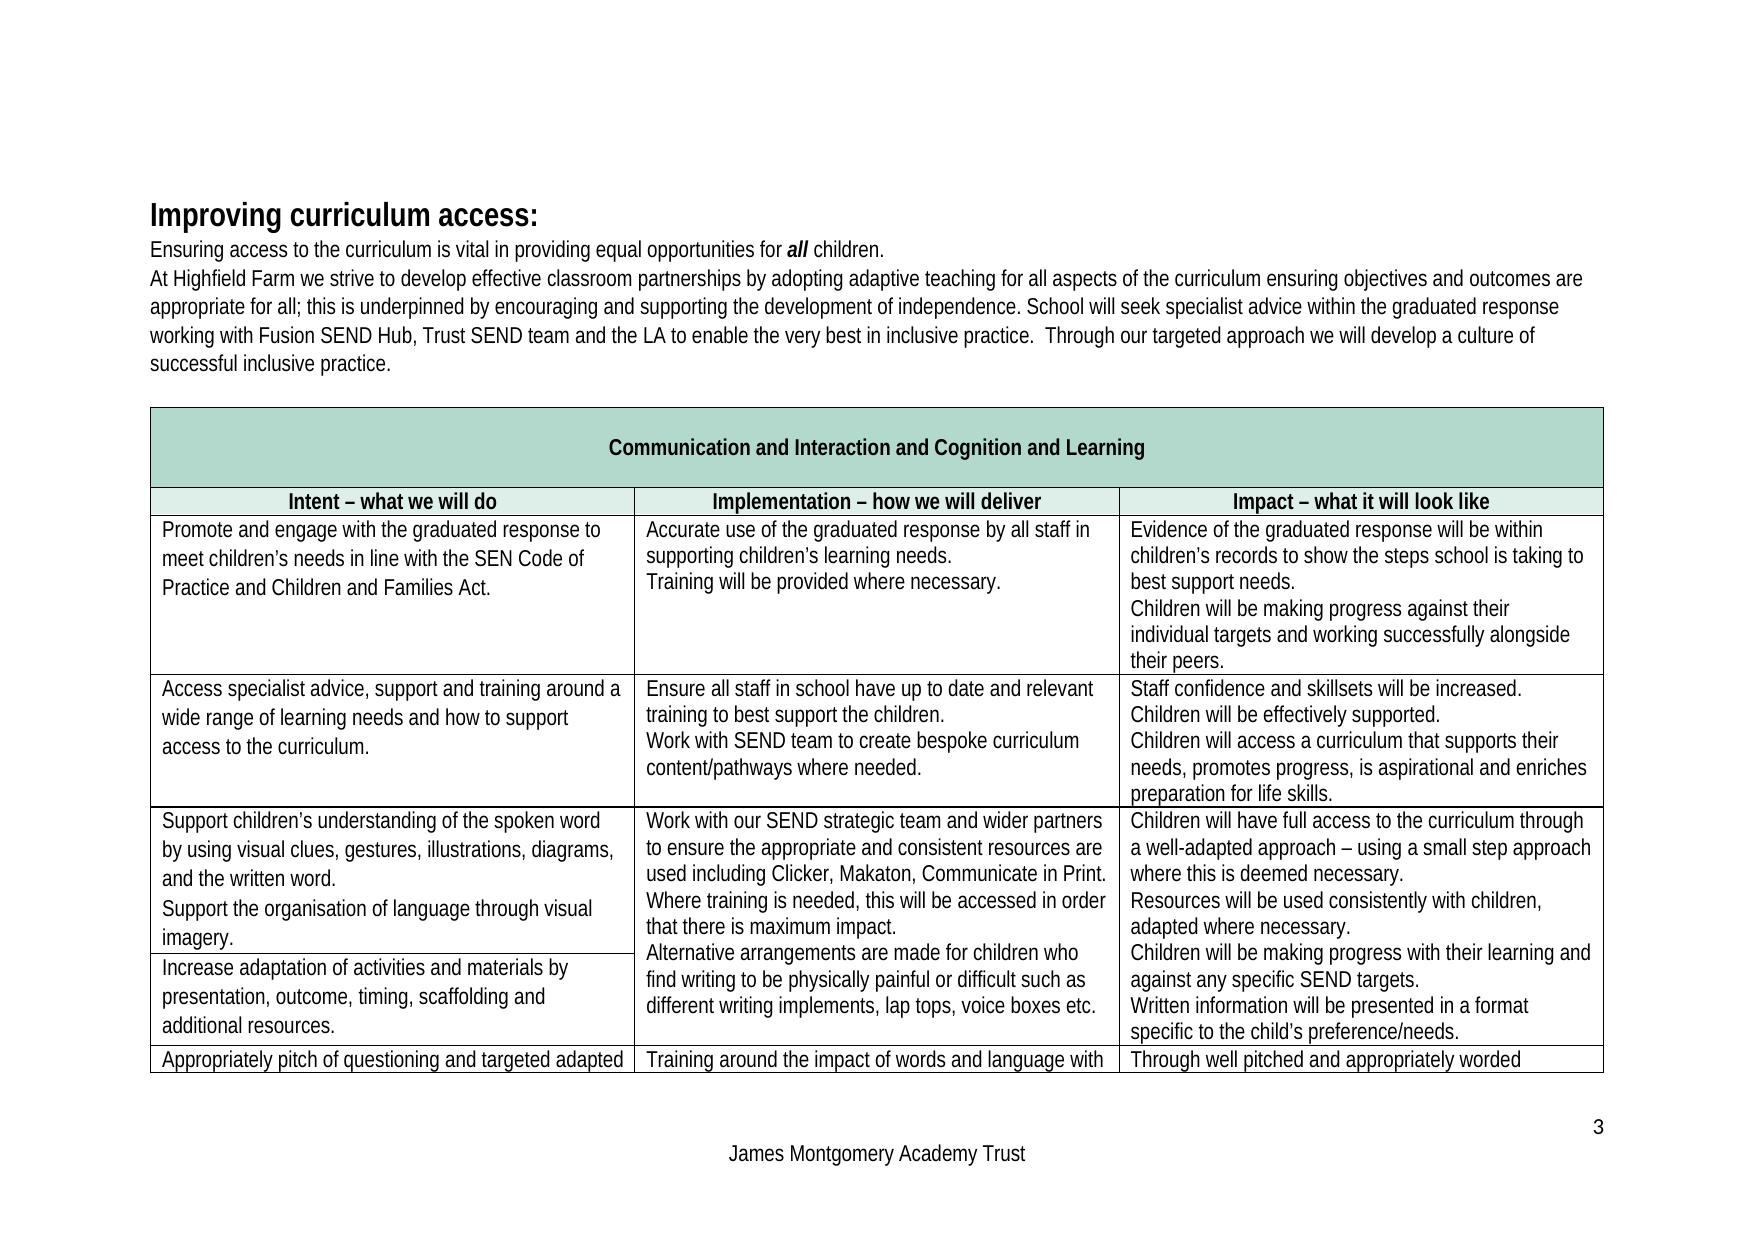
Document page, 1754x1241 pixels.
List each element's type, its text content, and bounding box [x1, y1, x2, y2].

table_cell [1120, 1046, 1603, 1072]
table_cell Ensure all staff in school have up to date and relevant training to best support the children. Work with SEND team to create bespoke curriculum content/pathways where needed. [635, 675, 1119, 806]
table_cell Accurate use of the graduated response by all staff in supporting children’s learning needs. Training will be provided where necessary. [635, 516, 1119, 674]
text Ensuring access to the curriculum is vital in providing equal opportunities for all children. [150, 236, 1604, 263]
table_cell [635, 1046, 1119, 1072]
table_cell Promote and engage with the graduated response to meet children’s needs in line with the SEN Code of Practice and Children and Families Act. [151, 516, 634, 674]
text At Highfield Farm we strive to develop effective classroom partnerships by adopting adaptive teaching for all aspects of the curriculum ensuring objectives and outcomes are appropriate for all; this is underpinned by encouraging and supporting the development of independence. School will seek specialist advice within the graduated response working with Fusion SEND Hub, Trust SEND team and the LA to enable the very best in inclusive practice. Through our targeted approach we will develop a culture of successful inclusive practice. [150, 265, 1604, 376]
table_cell Increase adaptation of activities and materials by presentation, outcome, timing, scaffolding and additional resources. [151, 954, 634, 1045]
table_cell Access specialist advice, support and training around a wide range of learning needs and how to support access to the curriculum. [151, 675, 634, 806]
table_header Communication and Interaction and Cognition and Learning [151, 408, 1603, 487]
table_cell Children will have full access to the curriculum through a well-adapted approach – using a small step approach where this is deemed necessary. Resources will be used consistently with children, adapted where necessary. Children will be making progress with their learning and against any specific SEND targets. Written information will be presented in a format specific to the child’s preference/needs. [1120, 808, 1603, 1045]
table_cell Impact – what it will look like [1120, 488, 1603, 514]
table_cell Support children’s understanding of the spoken word by using visual clues, gestures, illustrations, diagrams, and the written word. Support the organisation of language through visual imagery. [151, 808, 634, 953]
table_cell Work with our SEND strategic team and wider partners to ensure the appropriate and consistent resources are used including Clicker, Makaton, Communicate in Print. Where training is needed, this will be accessed in order that there is maximum impact. Alternative arrangements are made for children who find writing to be physically painful or difficult such as different writing implements, lap tops, voice boxes etc. [635, 808, 1119, 1045]
text Improving curriculum access: [150, 195, 1604, 233]
table_cell Intent – what we will do [151, 488, 634, 514]
table_cell Staff confidence and skillsets will be increased. Children will be effectively supported. Children will access a curriculum that supports their needs, promotes progress, is aspirational and enriches preparation for life skills. [1120, 675, 1603, 806]
table_cell Implementation – how we will deliver [635, 488, 1119, 514]
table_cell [151, 1046, 634, 1072]
table_cell Evidence of the graduated response will be within children’s records to show the steps school is taking to best support needs. Children will be making progress against their individual targets and working successfully alongside their peers. [1120, 516, 1603, 674]
